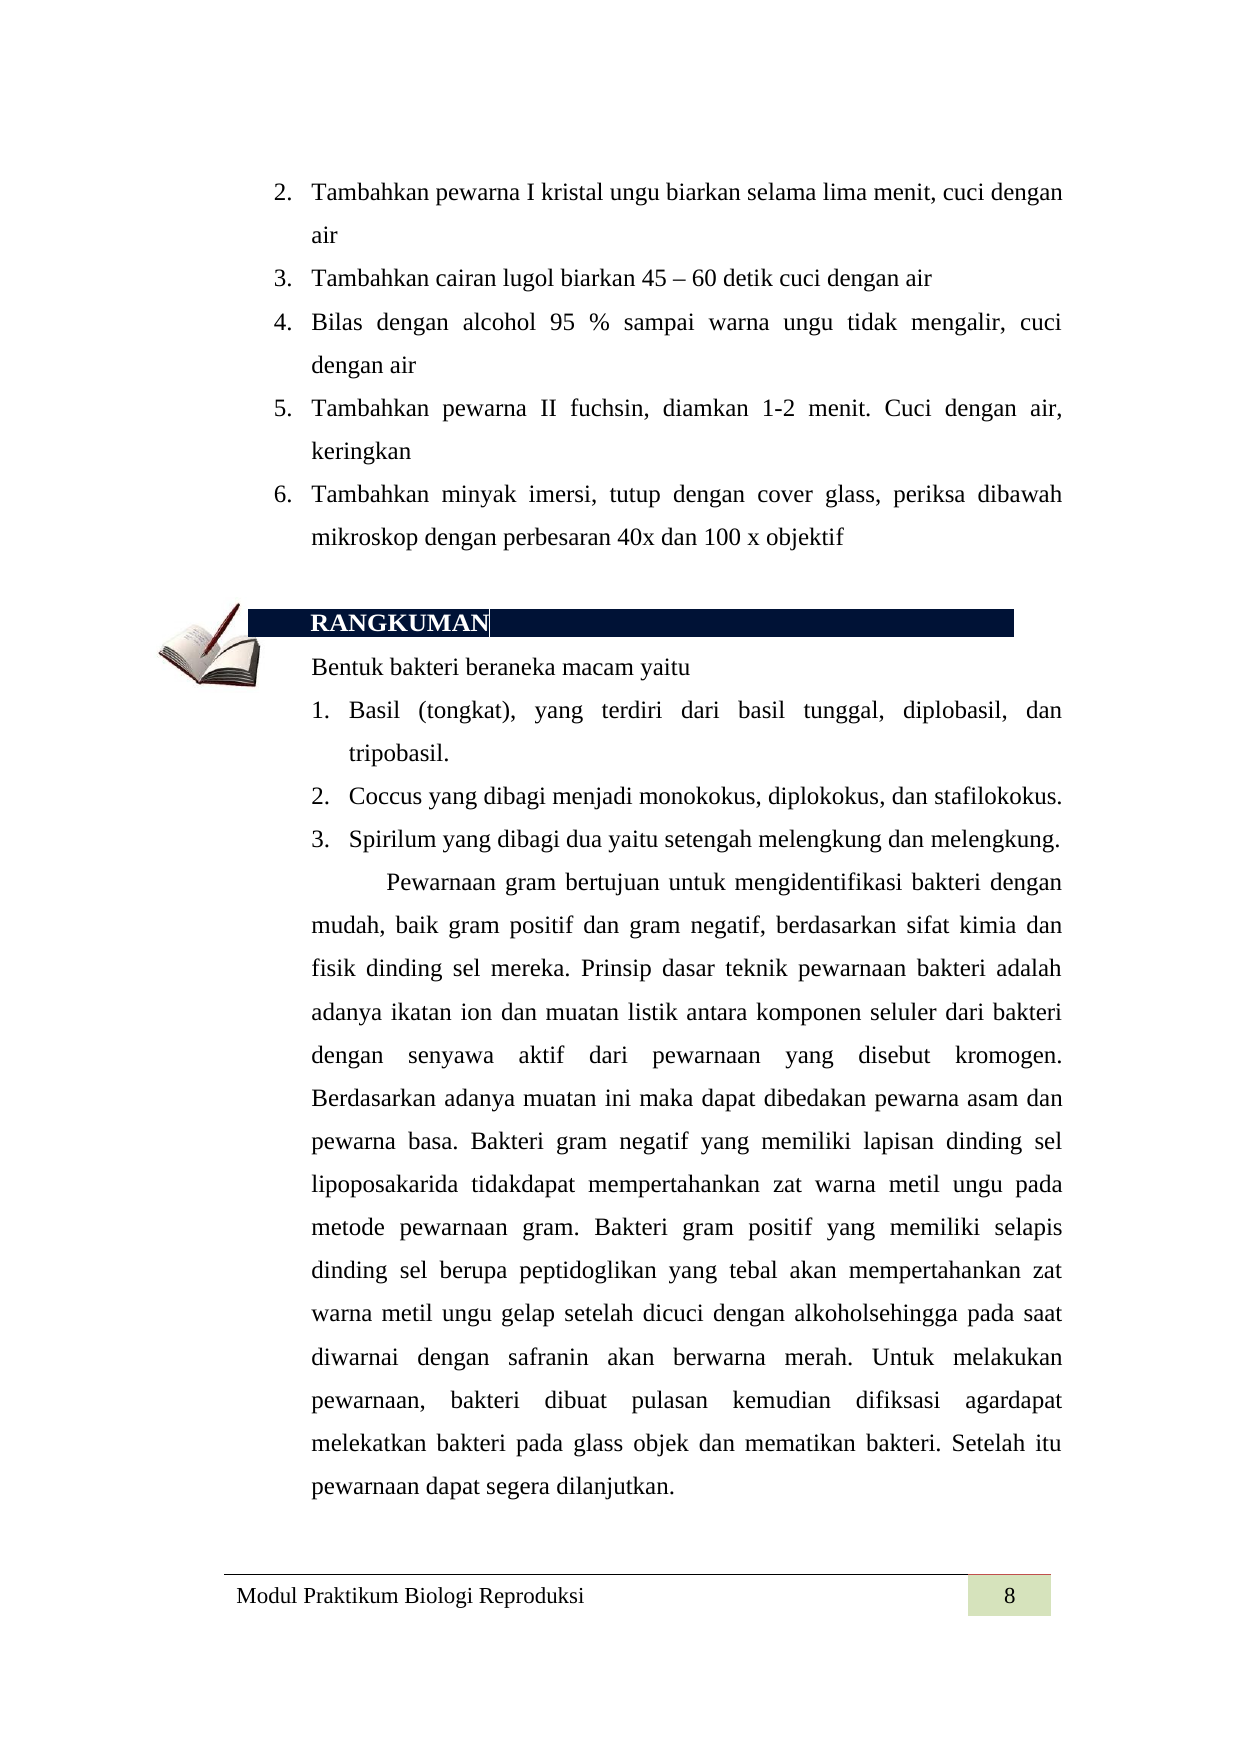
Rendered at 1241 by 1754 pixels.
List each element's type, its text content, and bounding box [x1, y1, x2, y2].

list Spirilum yang dibagi dua yaitu setengah melengkung dan melengkung. [311, 824, 1063, 853]
subtitle Bilas dengan alcohol 95 % sampai warna ungu tidak mengalir, cuci dengan air [274, 307, 1063, 378]
text RANGKUMAN [248, 608, 1063, 637]
list Coccus yang dibagi menjadi monokokus, diplokokus, dan stafilokokus. [311, 781, 1063, 810]
subtitle Tambahkan pewarna I kristal ungu biarkan selama lima menit, cuci dengan air [274, 177, 1063, 249]
text Bentuk bakteri beraneka macam yaitu [311, 652, 1063, 680]
subtitle Tambahkan cairan lugol biarkan 45 – 60 detik cuci dengan air [274, 263, 1063, 292]
list Basil (tongkat), yang terdiri dari basil tunggal, diplobasil, dan tripobasil. [311, 695, 1063, 767]
picture [150, 597, 266, 693]
subtitle Tambahkan pewarna II fuchsin, diamkan 1-2 menit. Cuci dengan air, keringkan [274, 393, 1063, 465]
text Pewarnaan gram bertujuan untuk mengidentifikasi bakteri dengan mudah, baik gram positif dan gram negatif, berdasarkan sifat kimia dan fisik dinding sel mereka. Prinsip dasar teknik pewarnaan bakteri adalah adanya ikatan ion dan muatan listik antara komponen seluler dari bakteri dengan senyawa aktif dari pewarnaan yang disebut kromogen. Berdasarkan adanya muatan ini maka dapat dibedakan pewarna asam dan pewarna basa. Bakteri gram negatif yang memiliki lapisan dinding sel lipoposakarida tidakdapat mempertahankan zat warna metil ungu pada metode pewarnaan gram. Bakteri gram positif yang memiliki selapis dinding sel berupa peptidoglikan yang tebal akan mempertahankan zat warna metil ungu gelap setelah dicuci dengan alkoholsehingga pada saat diwarnai dengan safranin akan berwarna merah. Untuk melakukan pewarnaan, bakteri dibuat pulasan kemudian difiksasi agardapat melekatkan bakteri pada glass objek dan mematikan bakteri. Setelah itu pewarnaan dapat segera dilanjutkan. [311, 867, 1063, 1500]
subtitle Tambahkan minyak imersi, tutup dengan cover glass, periksa dibawah mikroskop dengan perbesaran 40x dan 100 x objektif [274, 479, 1063, 551]
